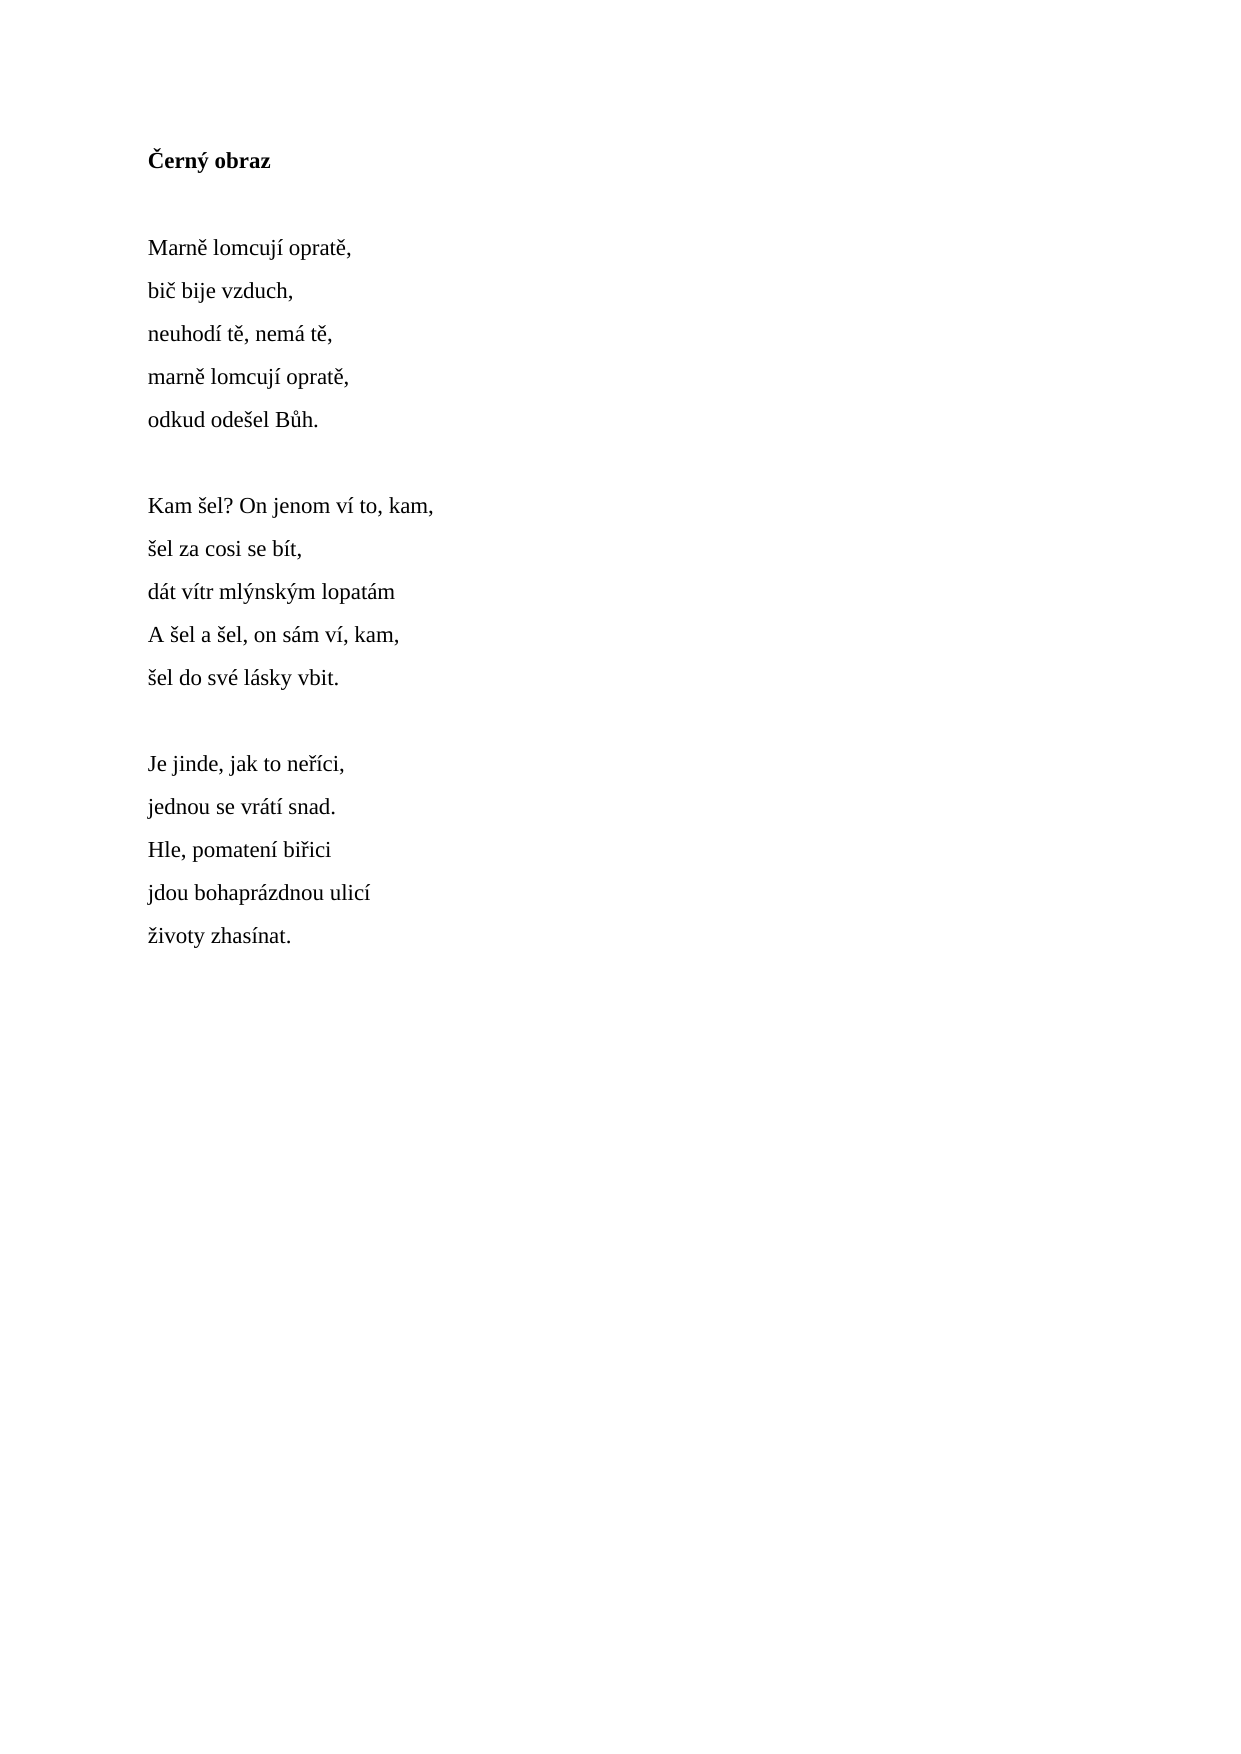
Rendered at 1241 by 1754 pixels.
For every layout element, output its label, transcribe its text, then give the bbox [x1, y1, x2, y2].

text šel za cosi se bít, [148, 535, 1093, 561]
text odkud odešel Bůh. [148, 406, 1093, 432]
text šel do své lásky vbit. [148, 664, 1093, 690]
text jednou se vrátí snad. [148, 793, 1093, 819]
text jdou bohaprázdnou ulicí [148, 879, 1093, 905]
text Marně lomcují opratě, [148, 234, 1093, 260]
text životy zhasínat. [148, 922, 1093, 948]
text Černý obraz [148, 148, 1093, 174]
text Kam šel? On jenom ví to, kam, [148, 492, 1093, 518]
text Je jinde, jak to neříci, [148, 750, 1093, 776]
text A šel a šel, on sám ví, kam, [148, 621, 1093, 647]
text neuhodí tě, nemá tě, [148, 320, 1093, 346]
text bič bije vzduch, [148, 277, 1093, 303]
text Hle, pomatení biřici [148, 836, 1093, 862]
text dát vítr mlýnským lopatám [148, 578, 1093, 604]
text marně lomcují opratě, [148, 363, 1093, 389]
